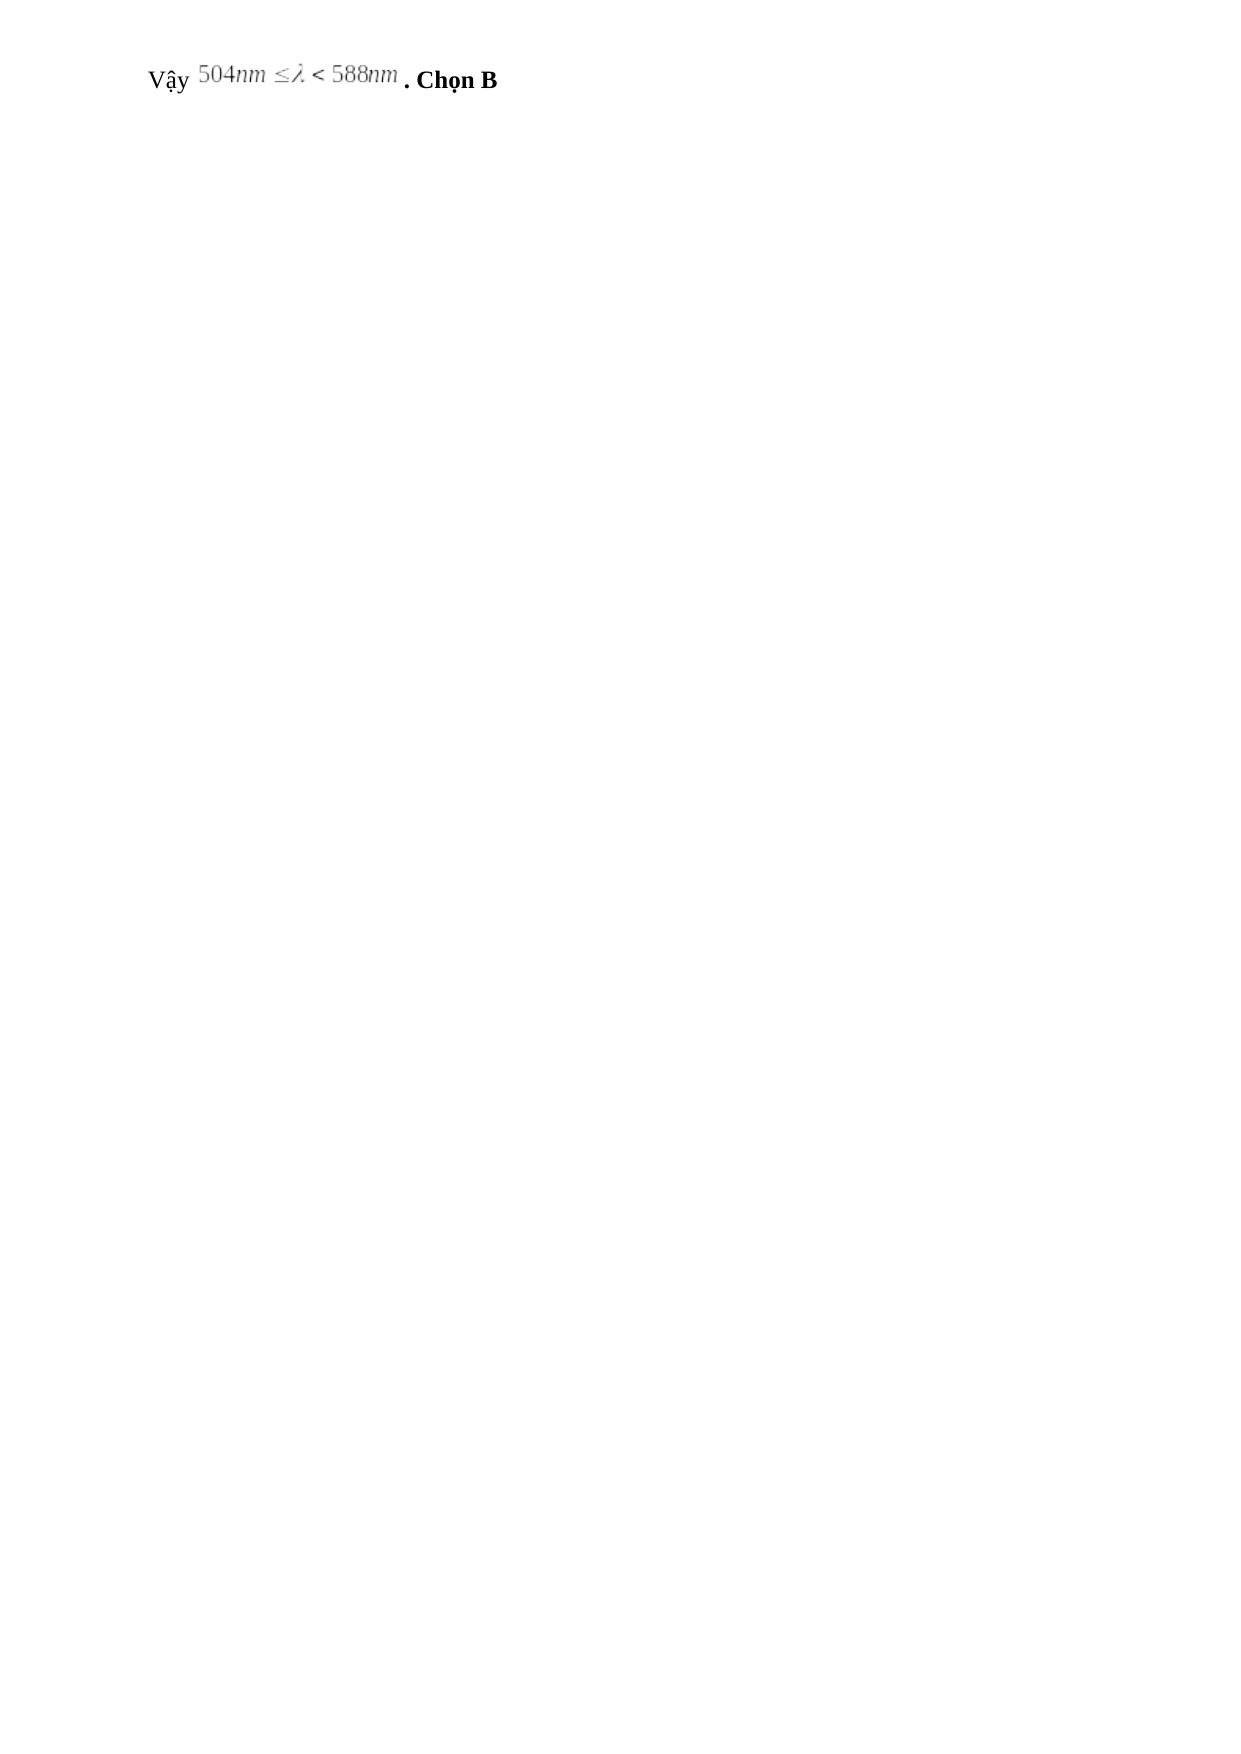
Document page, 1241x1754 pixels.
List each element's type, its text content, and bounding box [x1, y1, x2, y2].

text Vậy . Chọn B [118, 59, 1181, 94]
